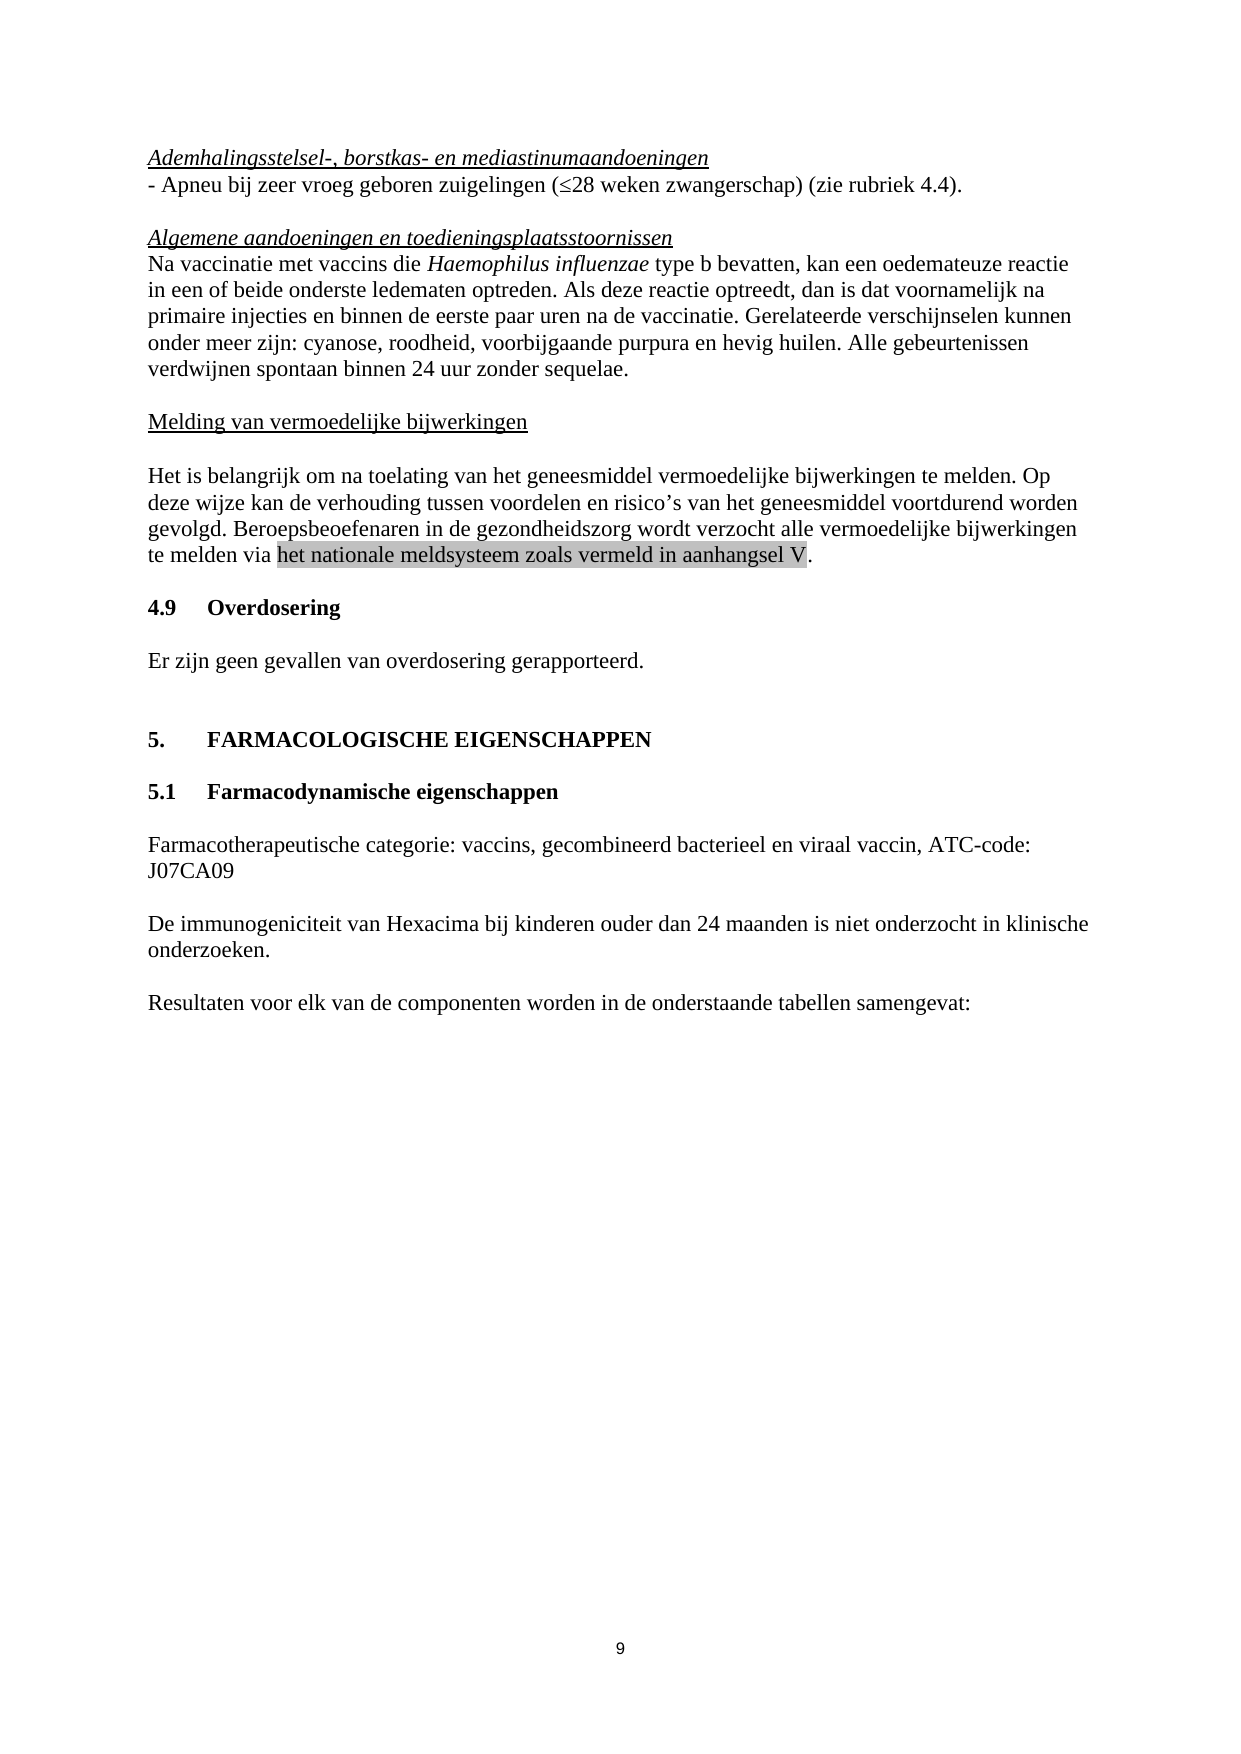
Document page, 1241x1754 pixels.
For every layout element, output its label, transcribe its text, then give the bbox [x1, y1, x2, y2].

text Algemene aandoeningen en toedieningsplaatsstoornissen [148, 223, 1092, 250]
text Resultaten voor elk van de componenten worden in de onderstaande tabellen samengevat: [148, 989, 1092, 1016]
text 4.9 Overdosering [148, 594, 1092, 620]
text Ademhalingsstelsel-, borstkas- en mediastinumaandoeningen [148, 144, 1092, 171]
text - Apneu bij zeer vroeg geboren zuigelingen (≤28 weken zwangerschap) (zie rubriek 4.4). [148, 171, 1092, 197]
text De immunogeniciteit van Hexacima bij kinderen ouder dan 24 maanden is niet onderzocht in klinische onderzoeken. [148, 910, 1092, 963]
text Het is belangrijk om na toelating van het geneesmiddel vermoedelijke bijwerkingen te melden. Op deze wijze kan de verhouding tussen voordelen en risico’s van het geneesmiddel voortdurend worden gevolgd. Beroepsbeoefenaren in de gezondheidszorg wordt verzocht alle vermoedelijke bijwerkingen te melden via het nationale meldsysteem zoals vermeld in aanhangsel V. [148, 462, 1092, 568]
text Er zijn geen gevallen van overdosering gerapporteerd. [148, 647, 1092, 673]
text Farmacotherapeutische categorie: vaccins, gecombineerd bacterieel en viraal vaccin, ATC-code: J07CA09 [148, 831, 1092, 884]
text Na vaccinatie met vaccins die Haemophilus influenzae type b bevatten, kan een oedemateuze reactie in een of beide onderste ledematen optreden. Als deze reactie optreedt, dan is dat voornamelijk na primaire injecties en binnen de eerste paar uren na de vaccinatie. Gerelateerde verschijnselen kunnen onder meer zijn: cyanose, roodheid, voorbijgaande purpura en hevig huilen. Alle gebeurtenissen verdwijnen spontaan binnen 24 uur zonder sequelae. [148, 250, 1092, 382]
text 5. FARMACOLOGISCHE EIGENSCHAPPEN [148, 726, 1092, 752]
text 5.1 Farmacodynamische eigenschappen [148, 778, 1092, 805]
text Melding van vermoedelijke bijwerkingen [148, 408, 1092, 435]
